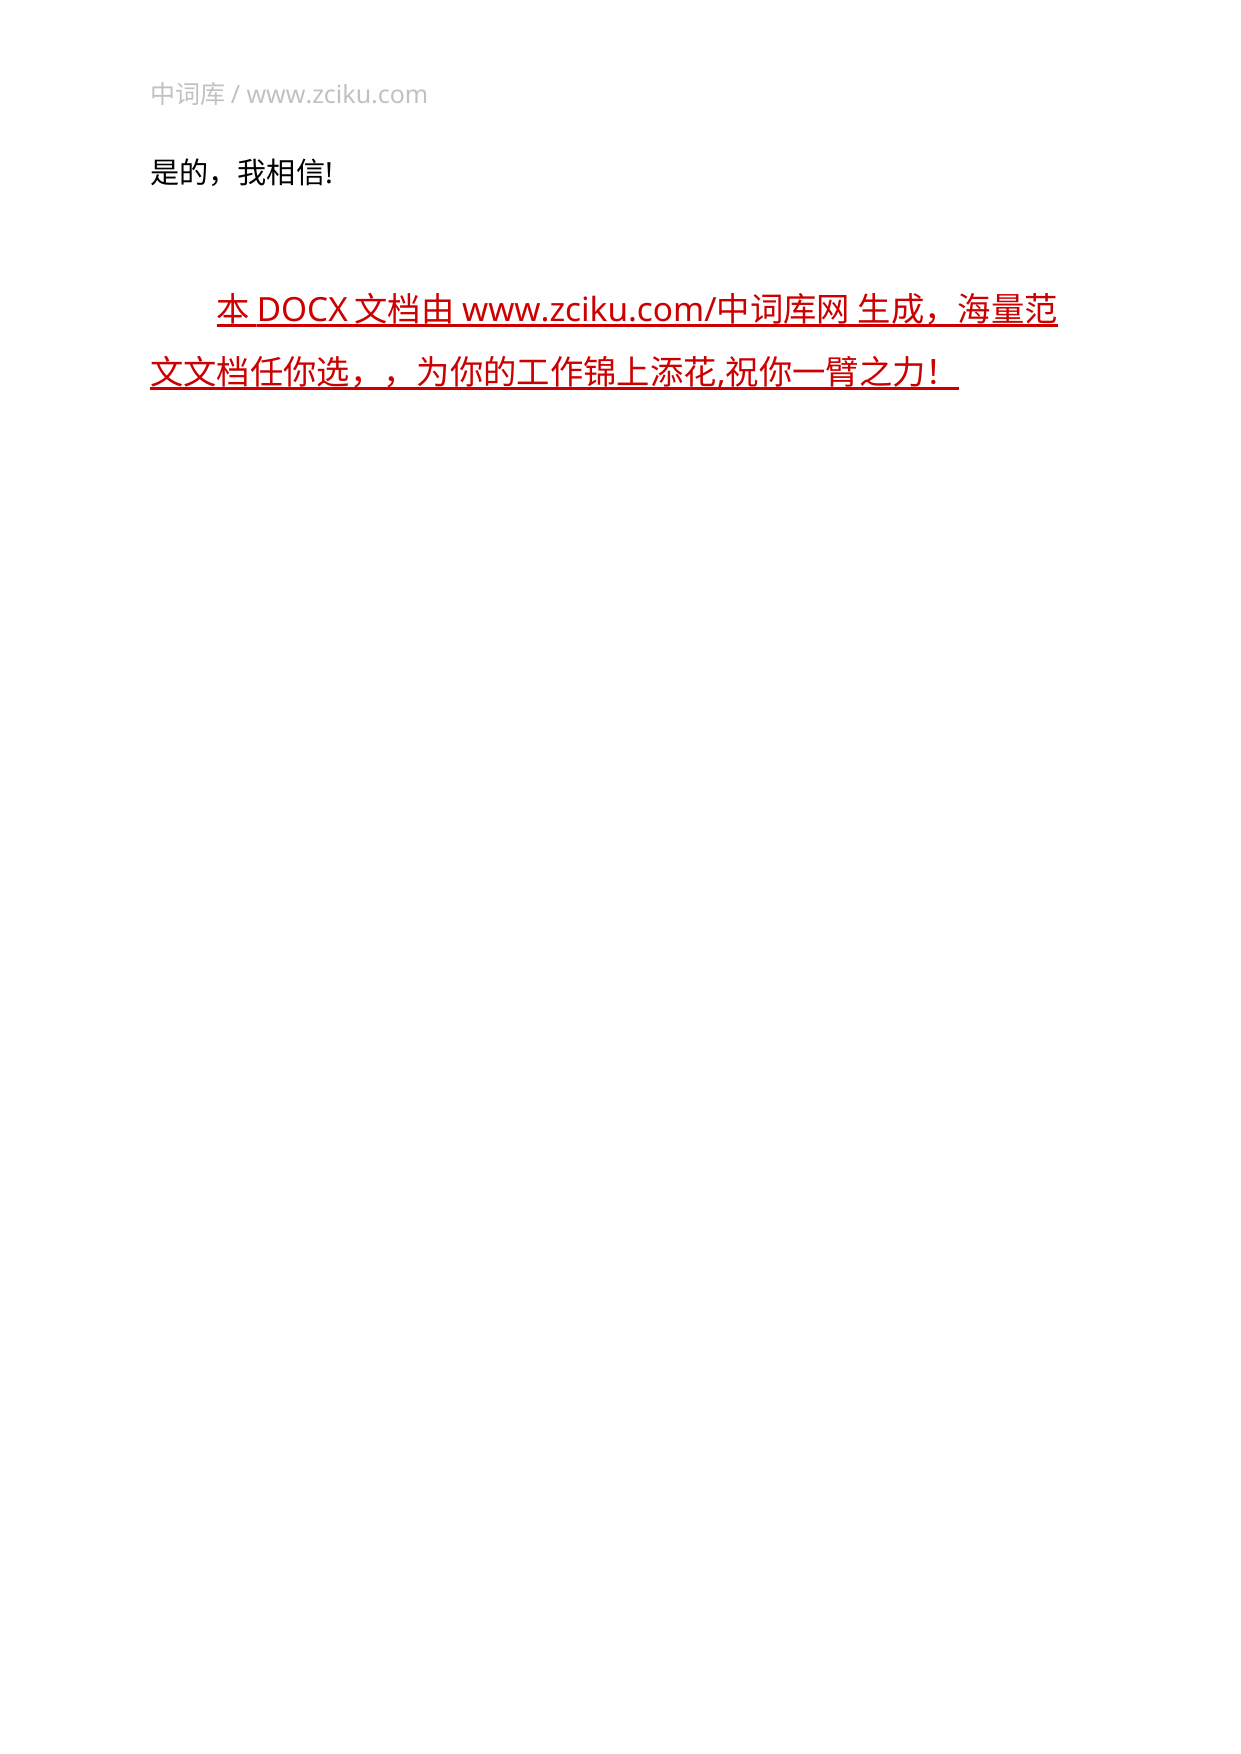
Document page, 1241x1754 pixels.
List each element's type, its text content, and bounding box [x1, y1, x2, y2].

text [150, 150, 1090, 192]
text 本DOCX文档由 www.zciku.com/中词库网 生成，海量范文文档任你选，，为你的工作锦上添花,祝你一臂之力！ [150, 283, 1090, 394]
